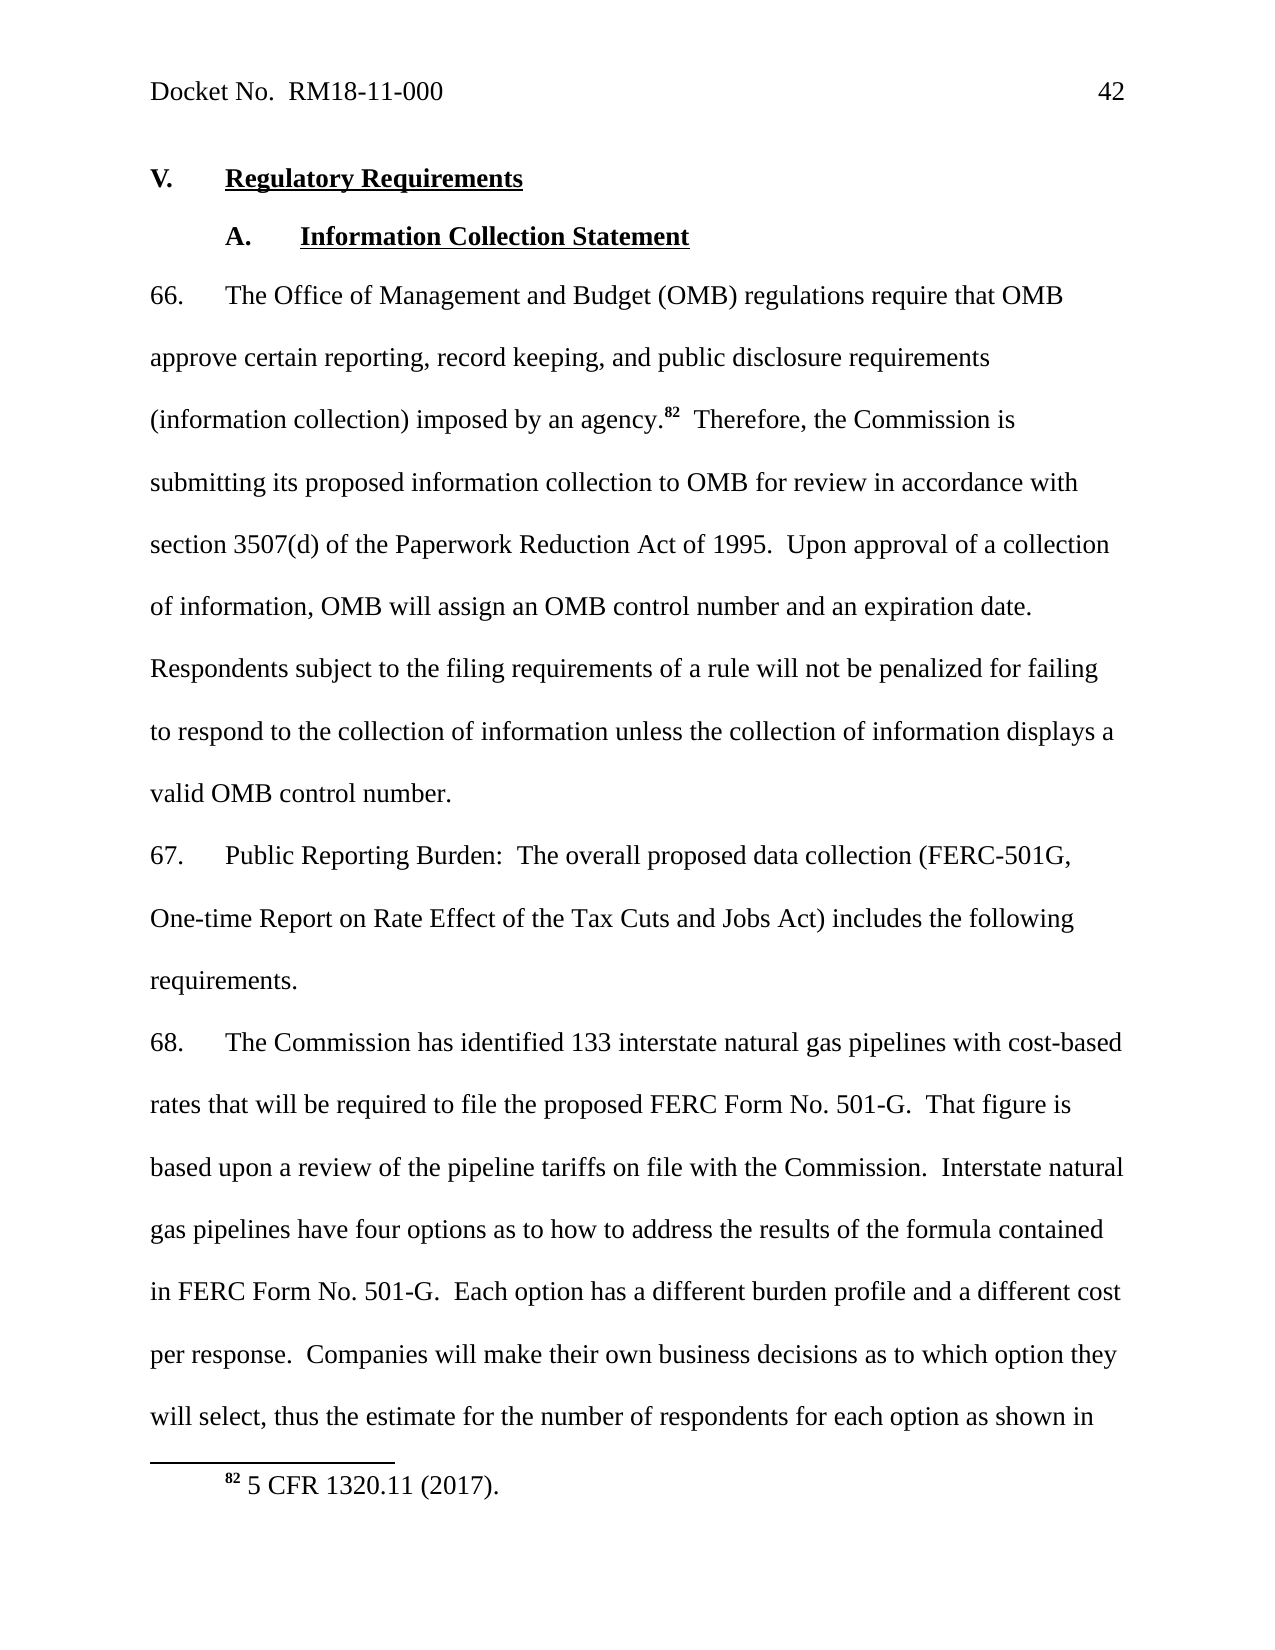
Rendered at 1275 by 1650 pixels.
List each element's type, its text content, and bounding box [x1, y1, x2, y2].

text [150, 1026, 1125, 1431]
list to respond to the collection of information unless the collection of information displays a valid OMB control number. [150, 715, 1125, 808]
text Public Reporting Burden: The overall proposed data collection (FERC-501G, One-time Report on Rate Effect of the Tax Cuts and Jobs Act) includes the following requirements. [150, 839, 1125, 995]
text The Office of Management and Budget (OMB) regulations require that OMB approve certain reporting, record keeping, and public disclosure requirements (information collection) imposed by an agency. Therefore, the Commission is submitting its proposed information collection to OMB for review in accordance with section 3507(d) of the Paperwork Reduction Act of 1995. Upon approval of a collection of information, OMB will assign an OMB control number and an expiration date. Respondents subject to the filing requirements of a rule will not be penalized for failing [150, 279, 1125, 684]
subtitle Regulatory Requirements [150, 162, 1125, 193]
subtitle Information Collection Statement [225, 221, 1125, 252]
